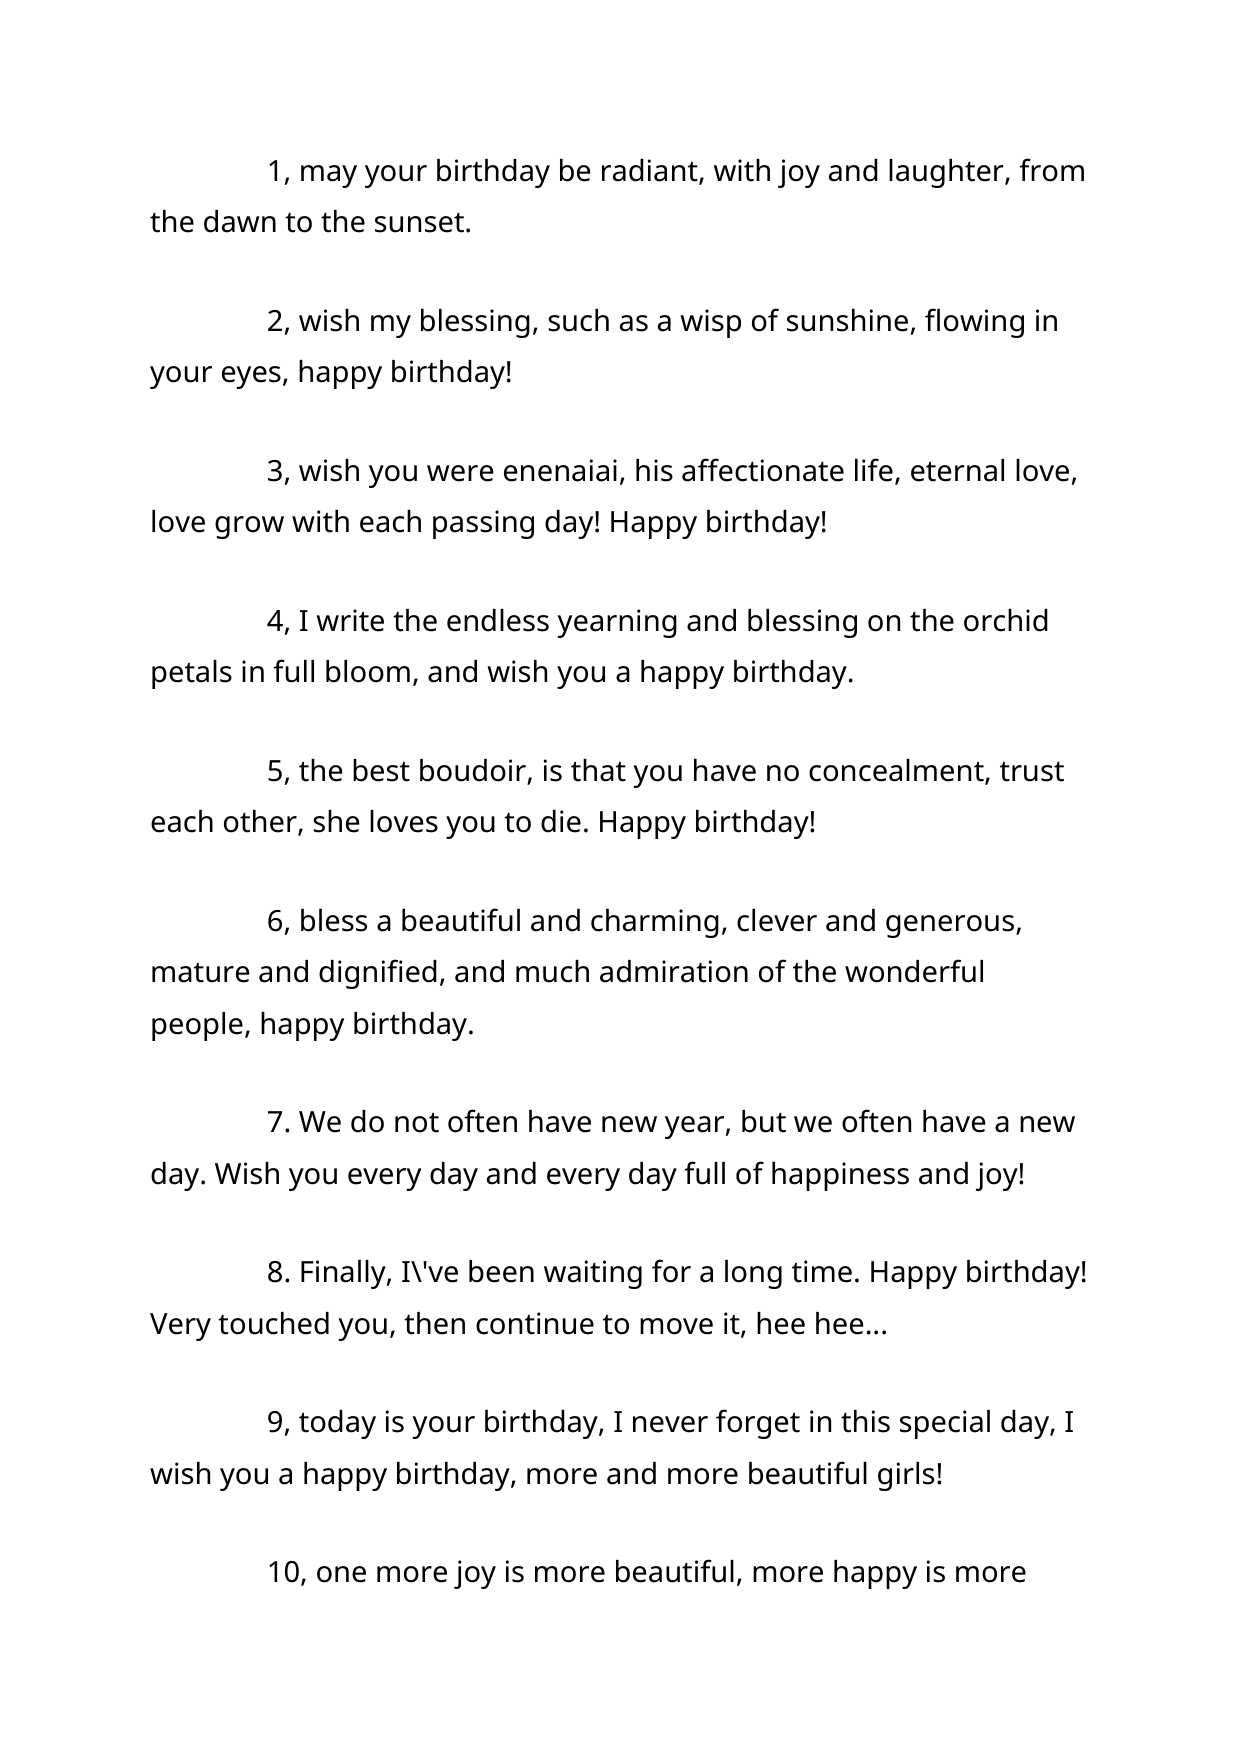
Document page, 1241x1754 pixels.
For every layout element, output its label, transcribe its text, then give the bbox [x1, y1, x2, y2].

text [150, 1552, 1090, 1591]
text 5, the best boudoir, is that you have no concealment, trust each other, she loves you to die. Happy birthday! [150, 750, 1090, 841]
text 4, I write the endless yearning and blessing on the orchid petals in full bloom, and wish you a happy birthday. [150, 600, 1090, 691]
text 3, wish you were enenaiai, his affectionate life, eternal love, love grow with each passing day! Happy birthday! [150, 450, 1090, 541]
text 8. Finally, I\'ve been waiting for a long time. Happy birthday! Very touched you, then continue to move it, hee hee... [150, 1252, 1090, 1343]
text 2, wish my blessing, such as a wisp of sunshine, flowing in your eyes, happy birthday! [150, 300, 1090, 391]
text 9, today is your birthday, I never forget in this special day, I wish you a happy birthday, more and more beautiful girls! [150, 1402, 1090, 1493]
text 1, may your birthday be radiant, with joy and laughter, from the dawn to the sunset. [150, 150, 1090, 241]
text 6, bless a beautiful and charming, clever and generous, mature and dignified, and much admiration of the wonderful people, happy birthday. [150, 900, 1090, 1043]
text 7. We do not often have new year, but we often have a new day. Wish you every day and every day full of happiness and joy! [150, 1102, 1090, 1193]
